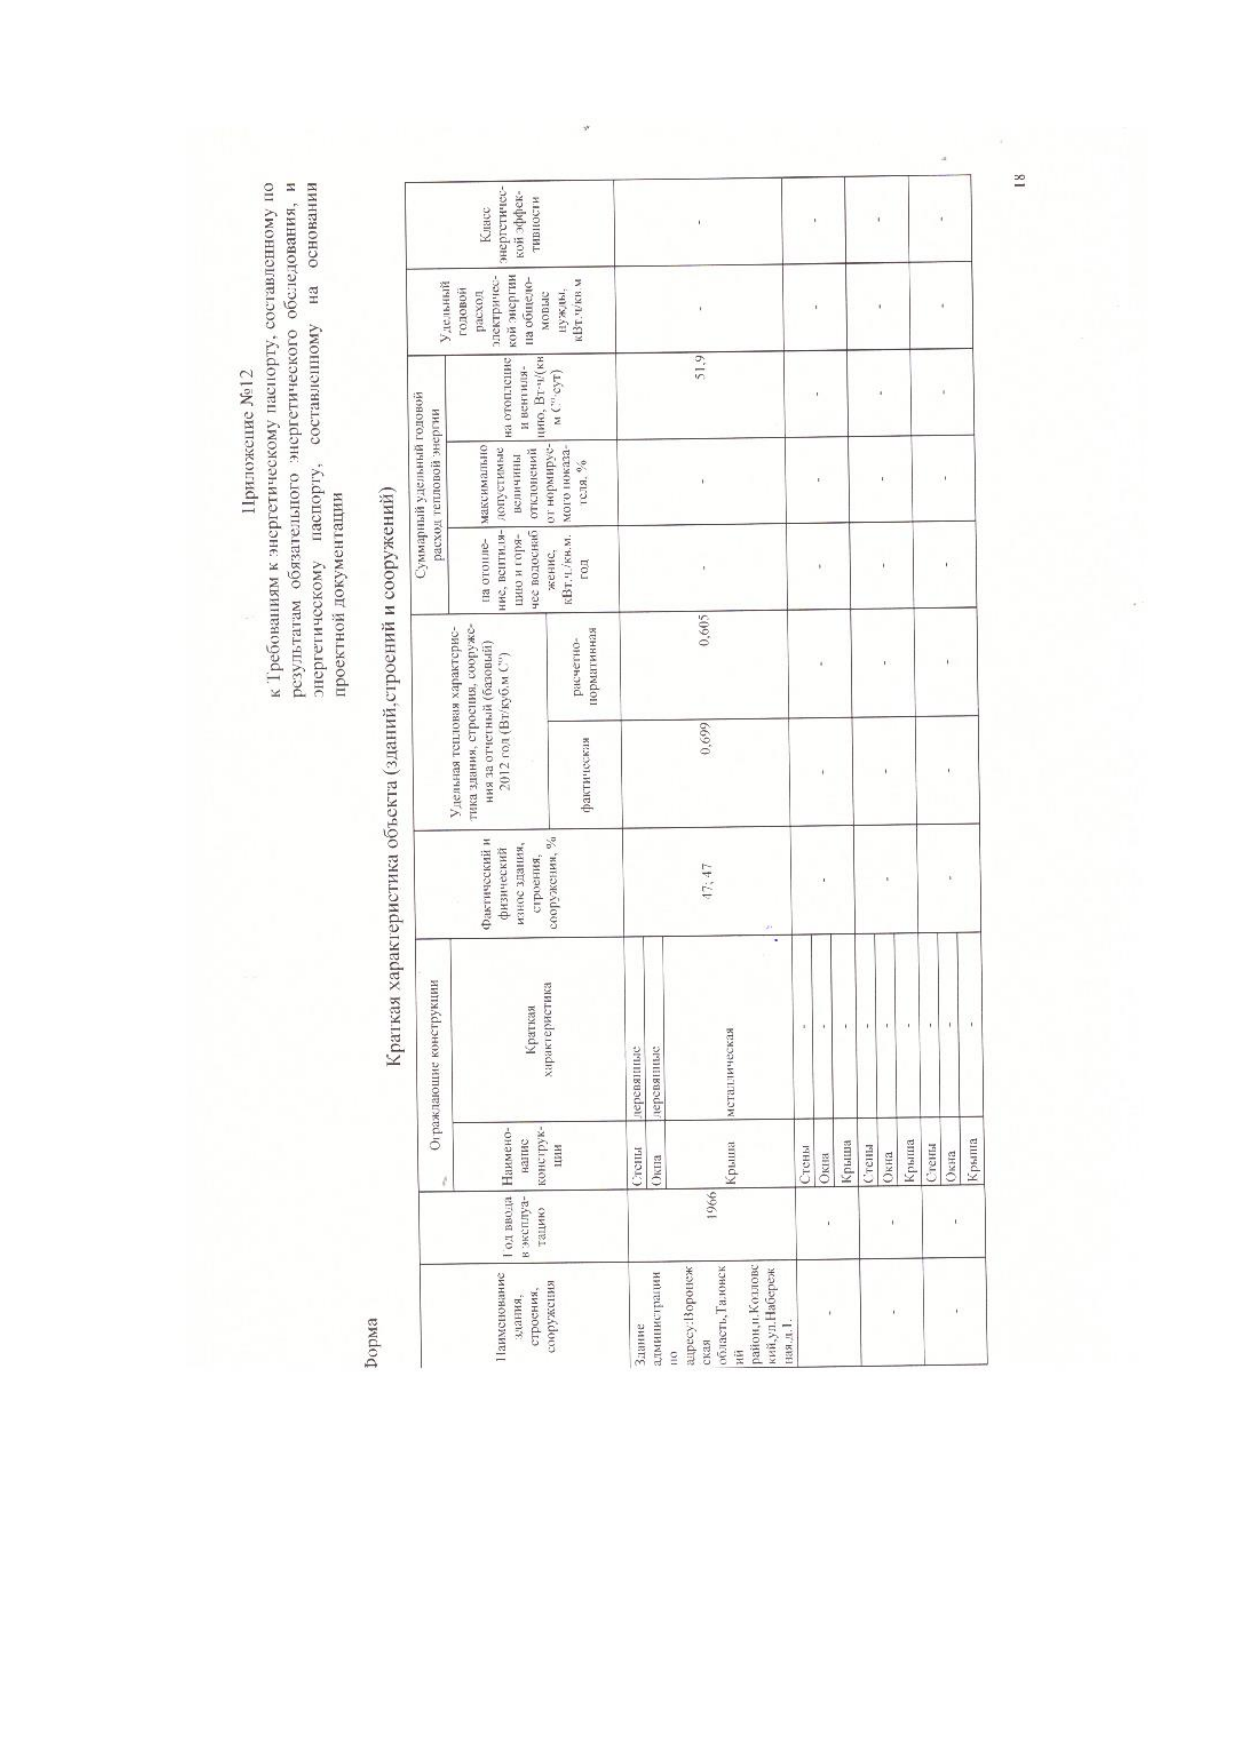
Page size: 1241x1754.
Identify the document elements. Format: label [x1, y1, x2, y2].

picture [177, 118, 1152, 1376]
